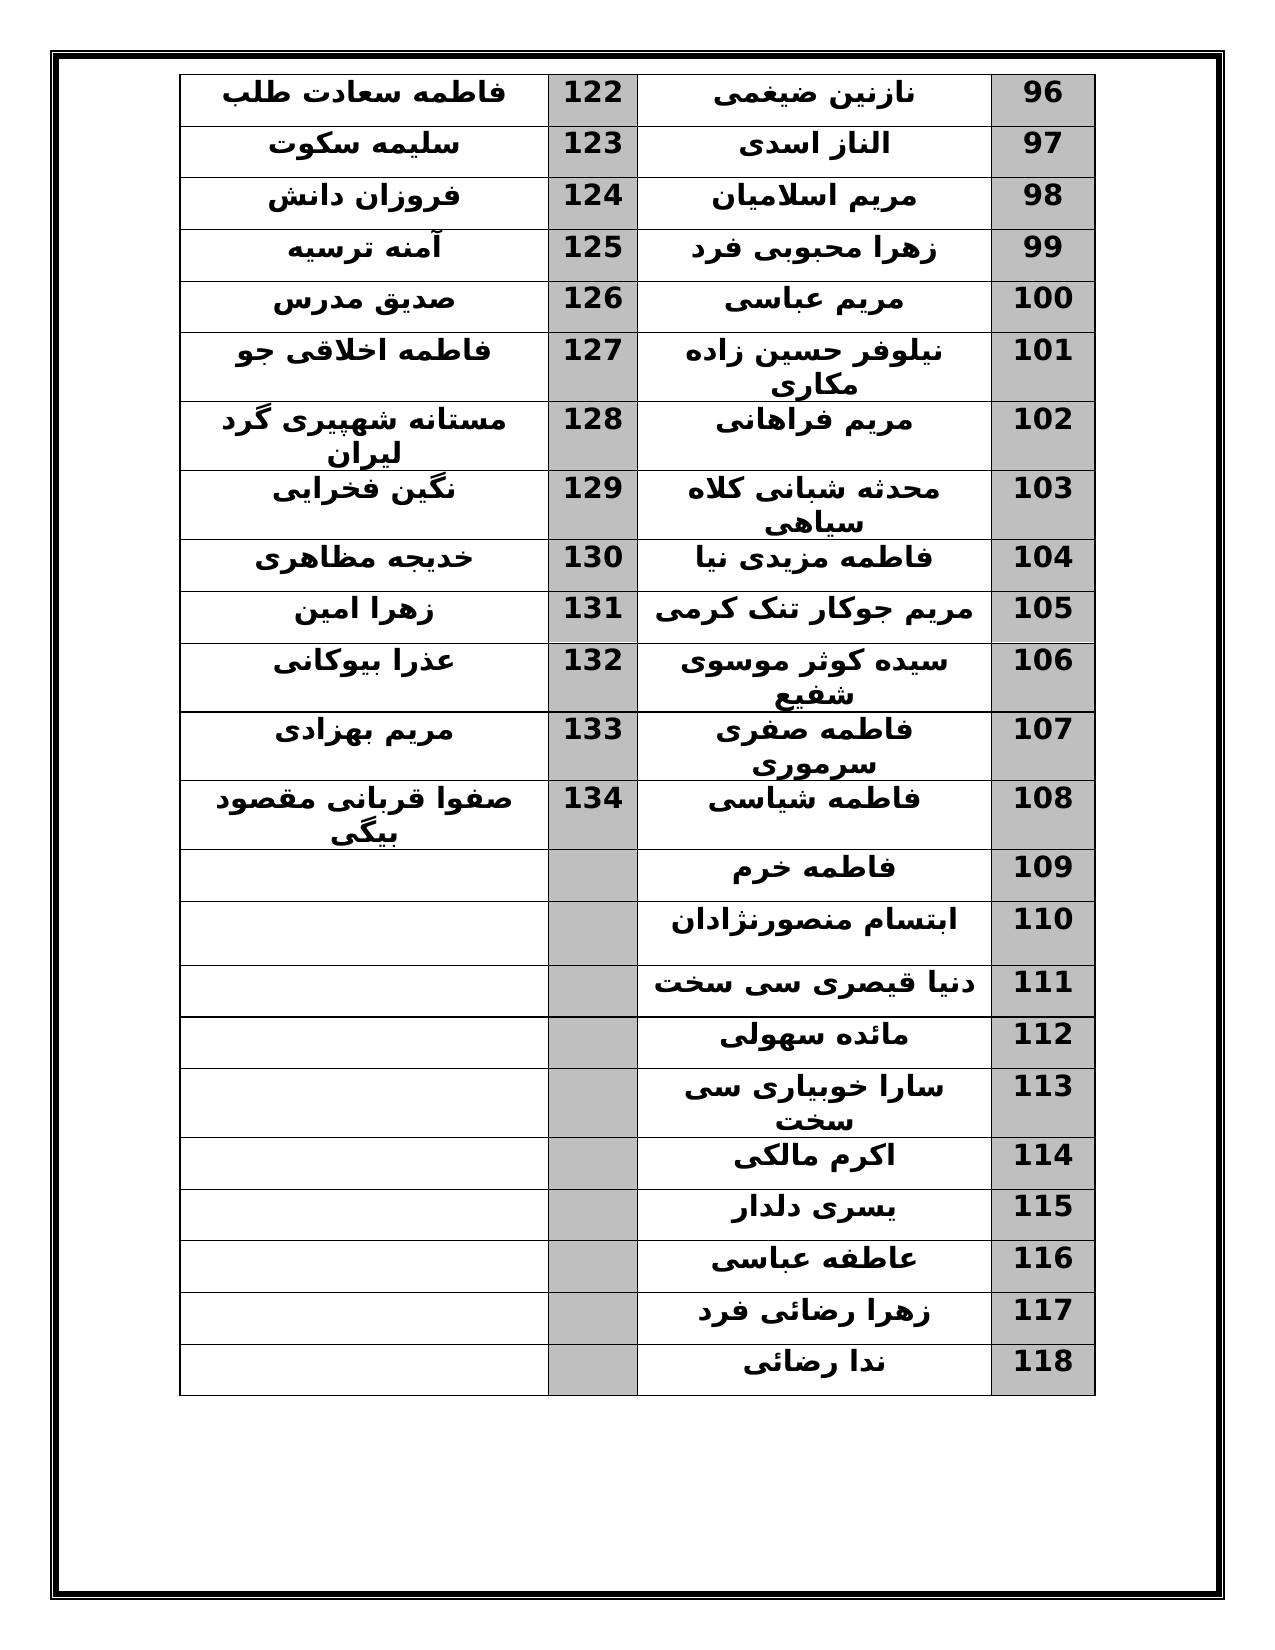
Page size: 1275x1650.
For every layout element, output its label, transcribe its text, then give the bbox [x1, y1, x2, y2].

table_cell 124 [549, 178, 637, 229]
table_cell 99 [992, 230, 1094, 281]
table_cell مستانه شهپیری گرد لیران [181, 402, 548, 470]
table_cell فروزان دانش [181, 178, 548, 229]
table_cell زهرا محبوبی فرد [638, 230, 991, 281]
table_cell صفوا قربانی مقصود بیگی [181, 781, 548, 849]
table_cell 129 [549, 471, 637, 539]
table_cell فاطمه سعادت طلب [181, 75, 548, 126]
table_cell [549, 850, 637, 901]
table_cell [549, 1345, 637, 1395]
table_cell مریم عباسی [638, 282, 991, 332]
table_cell 134 [549, 781, 637, 849]
table_cell فاطمه شیاسی [638, 781, 991, 849]
table_cell 116 [992, 1241, 1094, 1292]
table_cell [181, 1345, 548, 1395]
table_cell [181, 850, 548, 901]
table_cell 97 [992, 127, 1094, 177]
table_cell 117 [992, 1293, 1094, 1344]
table_cell نگین فخرایی [181, 471, 548, 539]
table_cell 131 [549, 592, 637, 642]
table_cell فاطمه اخلاقی جو [181, 333, 548, 401]
table_cell آمنه ترسیه [181, 230, 548, 281]
table_cell [181, 1293, 548, 1344]
table_cell [181, 902, 548, 965]
table_cell 115 [992, 1190, 1094, 1240]
table_cell مریم جوکار تنک کرمی [638, 592, 991, 642]
table_cell [549, 1241, 637, 1292]
table_cell 101 [992, 333, 1094, 401]
table_cell نازنین ضیغمی [638, 75, 991, 126]
table_cell الناز اسدی [638, 127, 991, 177]
table_cell 122 [549, 75, 637, 126]
table_cell فاطمه مزیدی نیا [638, 540, 991, 591]
table_cell 111 [992, 966, 1094, 1016]
table_cell [181, 1190, 548, 1240]
table_cell [549, 1018, 637, 1068]
table_cell [181, 1241, 548, 1292]
table_cell 100 [992, 282, 1094, 332]
table_cell خدیجه مظاهری [181, 540, 548, 591]
table_cell 133 [549, 713, 637, 780]
table_cell 112 [992, 1018, 1094, 1068]
table_cell 103 [992, 471, 1094, 539]
table_cell زهرا رضائی فرد [638, 1293, 991, 1344]
table_cell 118 [992, 1345, 1094, 1395]
table_cell مریم فراهانی [638, 402, 991, 470]
table_cell 109 [992, 850, 1094, 901]
table_cell [549, 1138, 637, 1189]
table_cell مریم اسلامیان [638, 178, 991, 229]
table_cell 114 [992, 1138, 1094, 1189]
table_cell سیده کوثر موسوی شفیع [638, 644, 991, 711]
table_cell فاطمه صفری سرموری [638, 713, 991, 780]
table_cell فاطمه خرم [638, 850, 991, 901]
table_cell [181, 1138, 548, 1189]
table_cell [181, 1069, 548, 1137]
table_cell 105 [992, 592, 1094, 642]
table_cell [549, 902, 637, 965]
table_cell [181, 1018, 548, 1068]
table_cell [549, 966, 637, 1016]
table_cell سارا خوبیاری سی سخت [638, 1069, 991, 1137]
table_cell مریم بهزادی [181, 713, 548, 780]
table_cell ابتسام منصورنژادان [638, 902, 991, 965]
table_cell یسری دلدار [638, 1190, 991, 1240]
table_cell 107 [992, 713, 1094, 780]
table_cell 113 [992, 1069, 1094, 1137]
table_cell اکرم مالکی [638, 1138, 991, 1189]
table_cell 96 [992, 75, 1094, 126]
table_cell عذرا بیوکانی [181, 644, 548, 711]
table_cell 127 [549, 333, 637, 401]
table_cell 132 [549, 644, 637, 711]
table_cell زهرا امین [181, 592, 548, 642]
table_cell 104 [992, 540, 1094, 591]
table_cell 102 [992, 402, 1094, 470]
table_cell [549, 1293, 637, 1344]
table_cell 123 [549, 127, 637, 177]
table_cell مائده سهولی [638, 1018, 991, 1068]
table_cell 126 [549, 282, 637, 332]
table_cell 125 [549, 230, 637, 281]
table_cell 110 [992, 902, 1094, 965]
table_cell [181, 966, 548, 1016]
table_cell ندا رضائی [638, 1345, 991, 1395]
table_cell عاطفه عباسی [638, 1241, 991, 1292]
table_cell سلیمه سکوت [181, 127, 548, 177]
table_cell محدثه شبانی کلاه سیاهی [638, 471, 991, 539]
table_cell [549, 1190, 637, 1240]
table_cell نیلوفر حسین زاده مکاری [638, 333, 991, 401]
table_cell صدیق مدرس [181, 282, 548, 332]
table_cell دنیا قیصری سی سخت [638, 966, 991, 1016]
table_cell 98 [992, 178, 1094, 229]
table_cell 128 [549, 402, 637, 470]
table_cell 106 [992, 644, 1094, 711]
table_cell [549, 1069, 637, 1137]
table_cell 130 [549, 540, 637, 591]
table_cell 108 [992, 781, 1094, 849]
